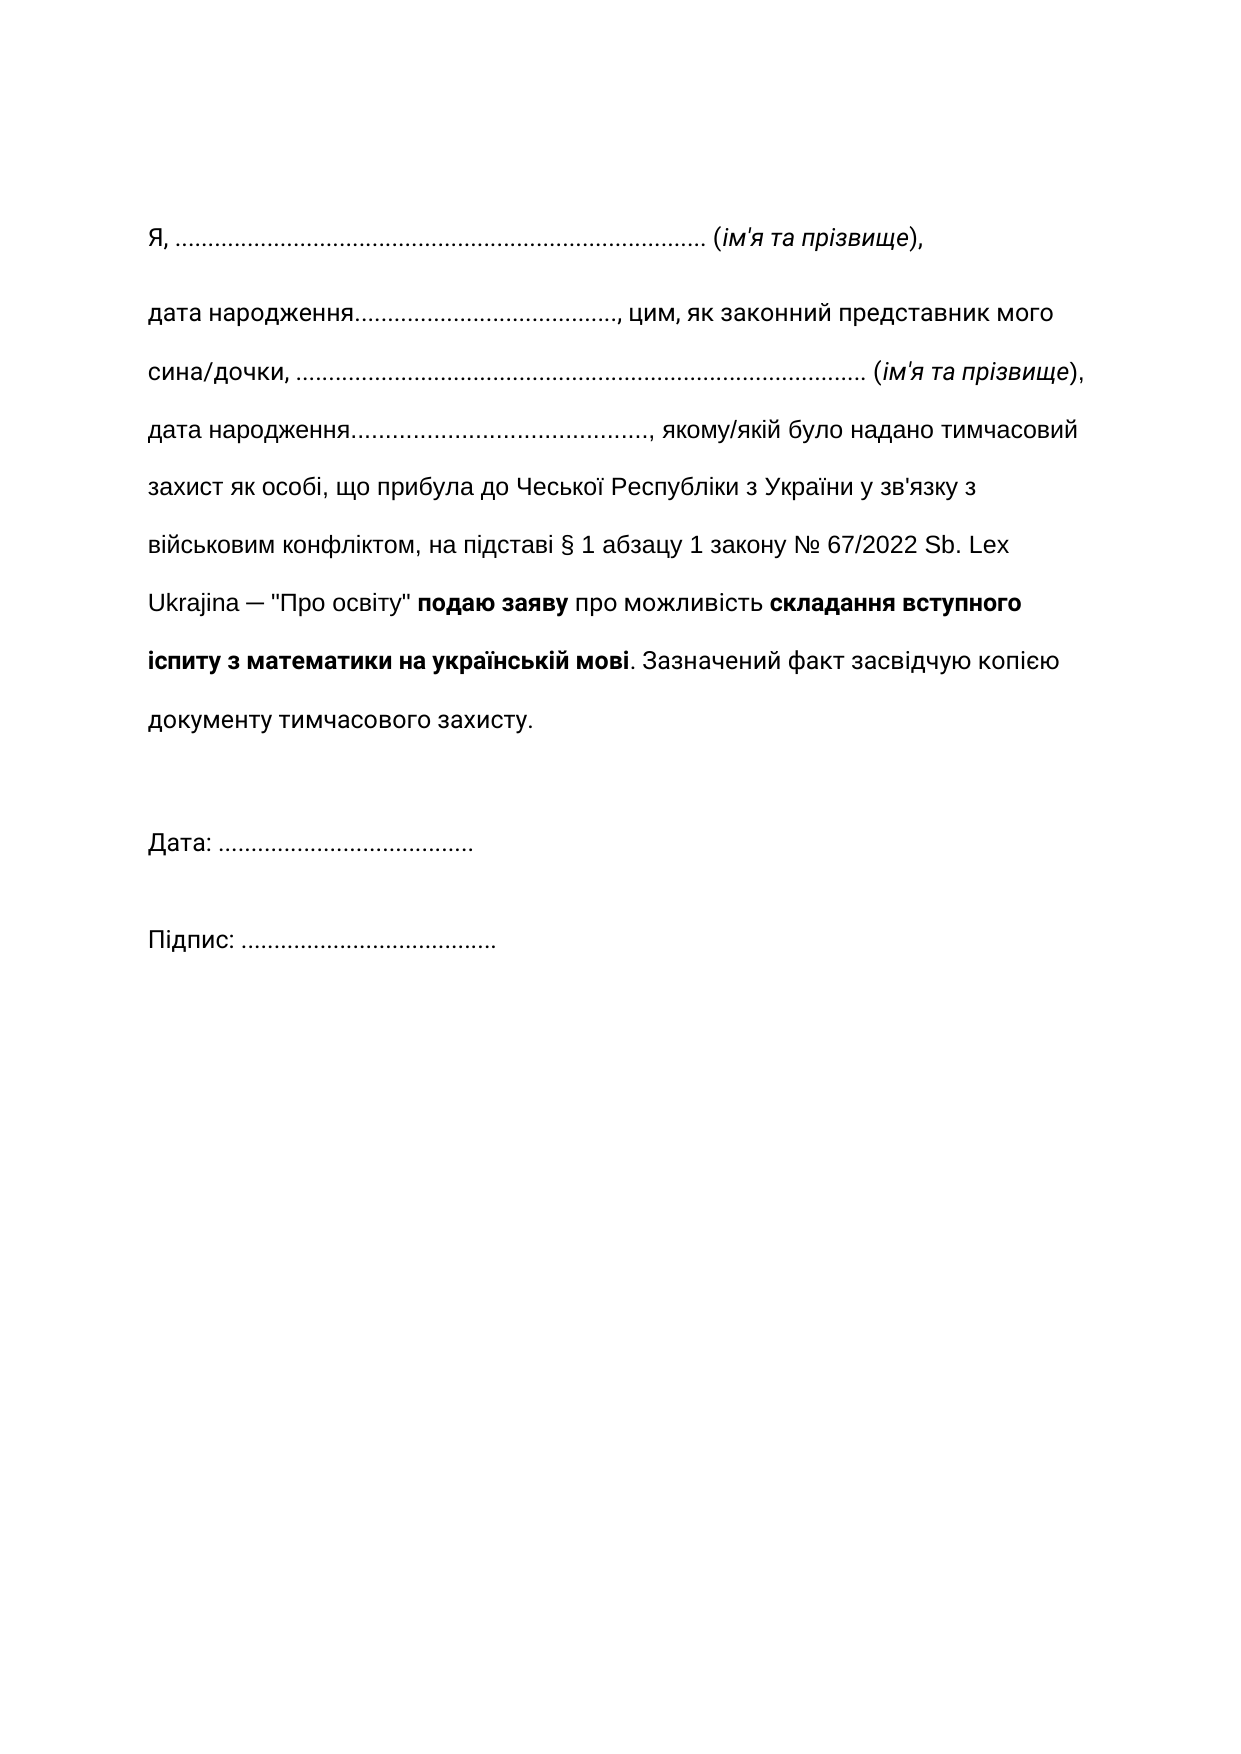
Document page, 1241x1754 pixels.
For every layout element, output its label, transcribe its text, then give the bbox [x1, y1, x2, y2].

text Я, ................................................................................. (ім'я та прізвище), [148, 223, 1093, 252]
text Підпис: ....................................... [148, 925, 1093, 954]
text дата народження........................................, цим, як законний представник мого сина/дочки, ....................................................................................... (ім'я та прізвищеподаю заяву про можливість складання вступного іспиту з математики на українській мові. Зазначений факт засвідчую копією документу тимчасового захисту. [148, 298, 1093, 734]
text Дата: ....................................... [148, 828, 1093, 858]
